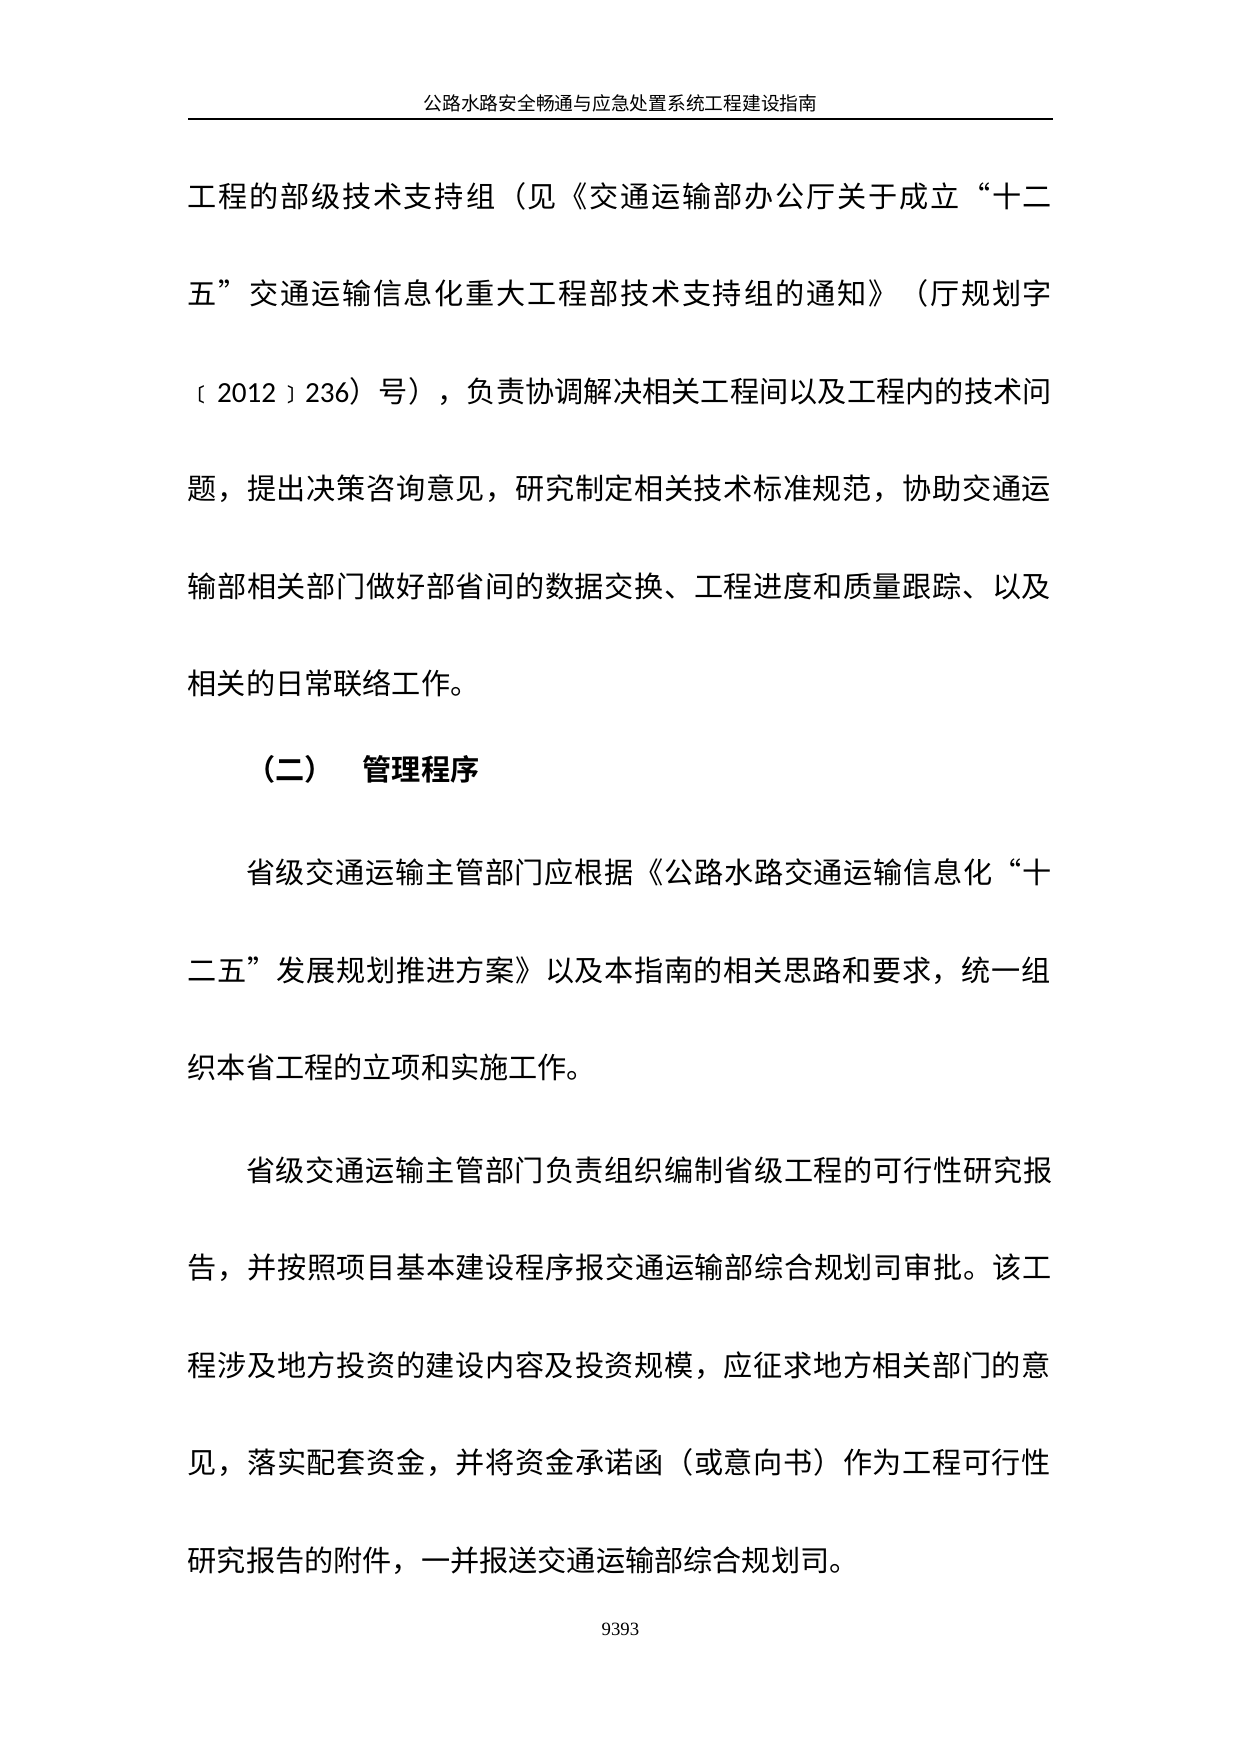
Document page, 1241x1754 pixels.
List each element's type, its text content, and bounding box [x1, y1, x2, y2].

subtitle 管理程序 [187, 736, 1053, 801]
text 省级交通运输主管部门应根据《公路水路交通运输信息化“十二五”发展规划推进方案》以及本指南的相关思路和要求，统一组织本省工程的立项和实施工作。 [187, 838, 1053, 1098]
text 省级交通运输主管部门组织编制省级工程的可行性研究报告，并按照项目基本建设程序报交通运输部综合规划司审批。该工程涉及地方投资的建设内容及投资规模，应征求地方相关部门的意见，落实配套资金，并将资金承诺函（或意向书）作为工程可行性研究报告的附件，一并报送交通运输部综合规划司。 [187, 1136, 1053, 1591]
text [187, 162, 1053, 714]
